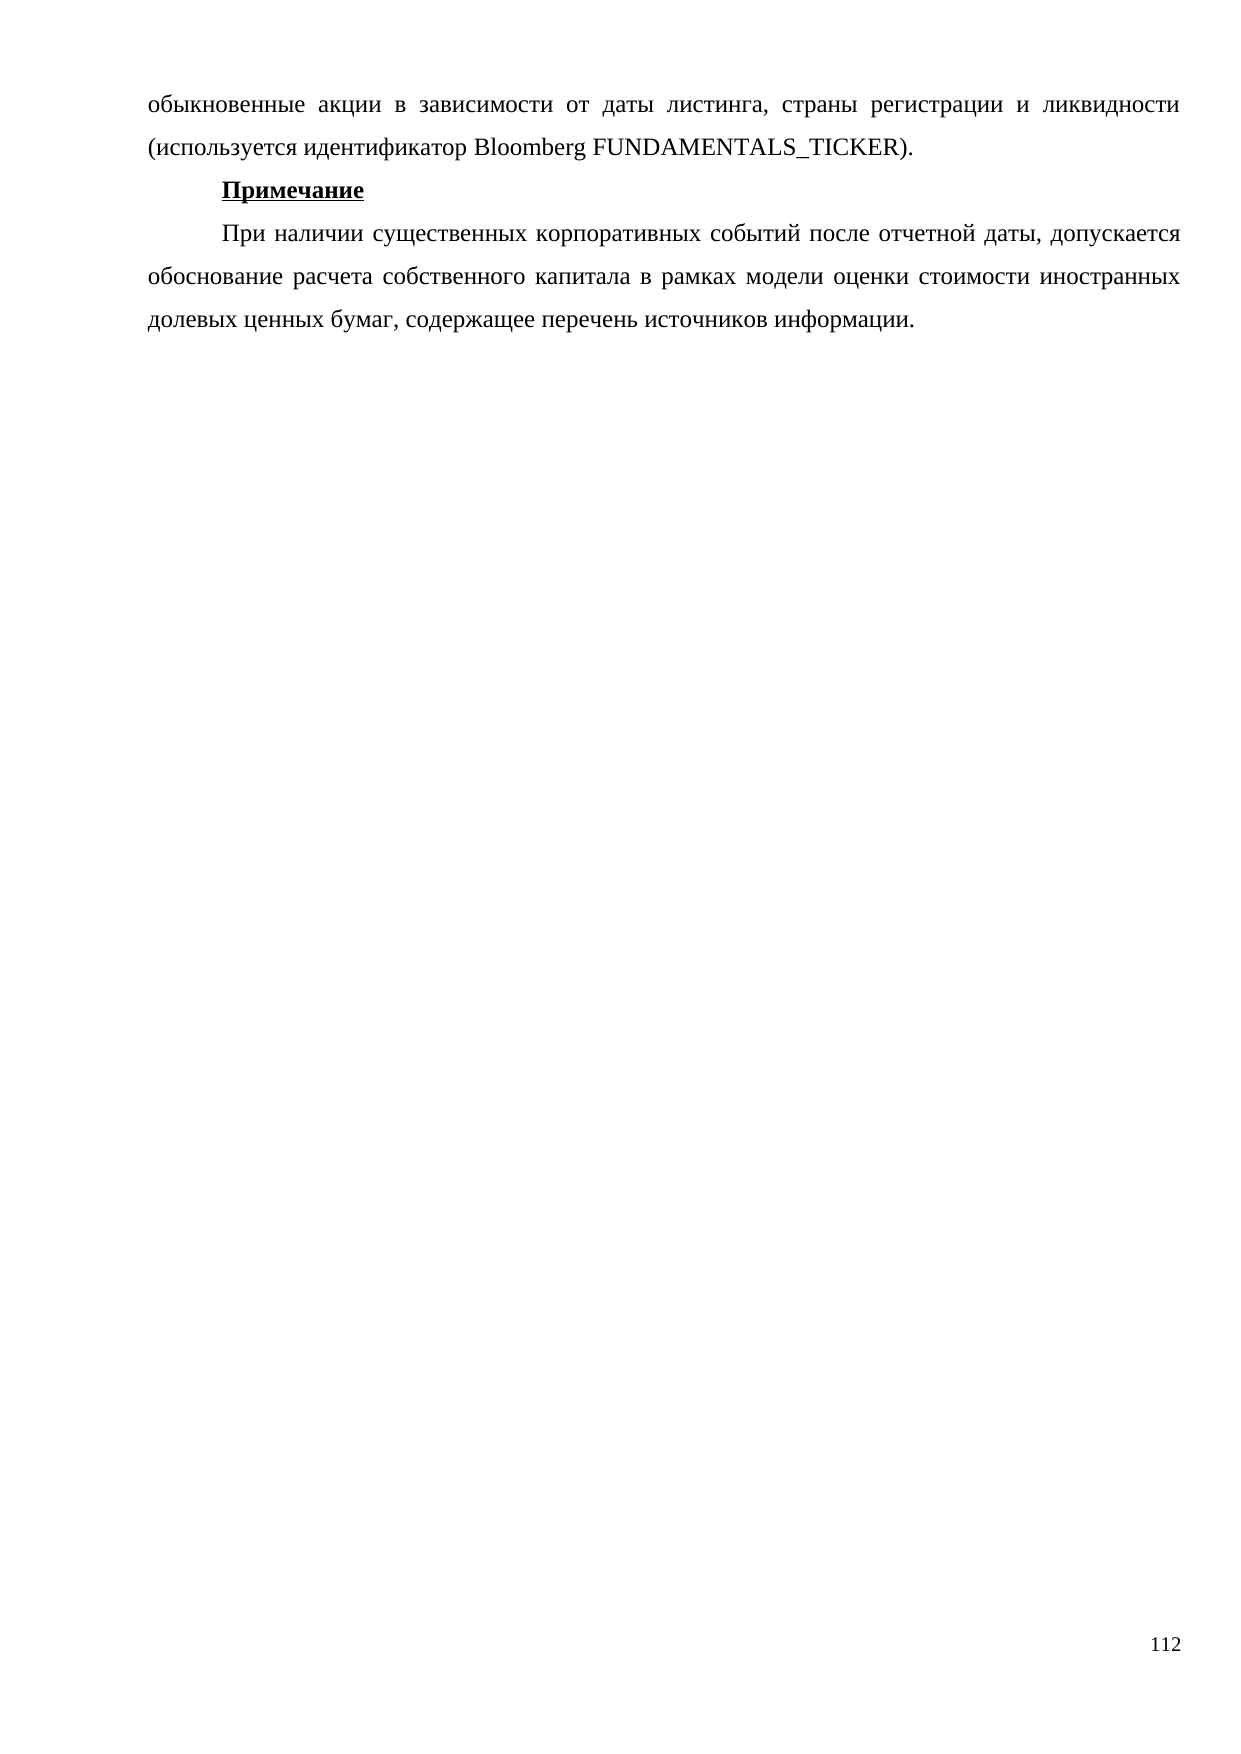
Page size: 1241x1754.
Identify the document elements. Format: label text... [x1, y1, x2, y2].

text При наличии существенных корпоративных событий после отчетной даты, допускается обоснование расчета собственного капитала в рамках модели оценки стоимости иностранных долевых ценных бумаг, содержащее перечень источников информации. [148, 218, 1181, 333]
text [148, 89, 1181, 161]
text Примечание [148, 175, 1181, 204]
